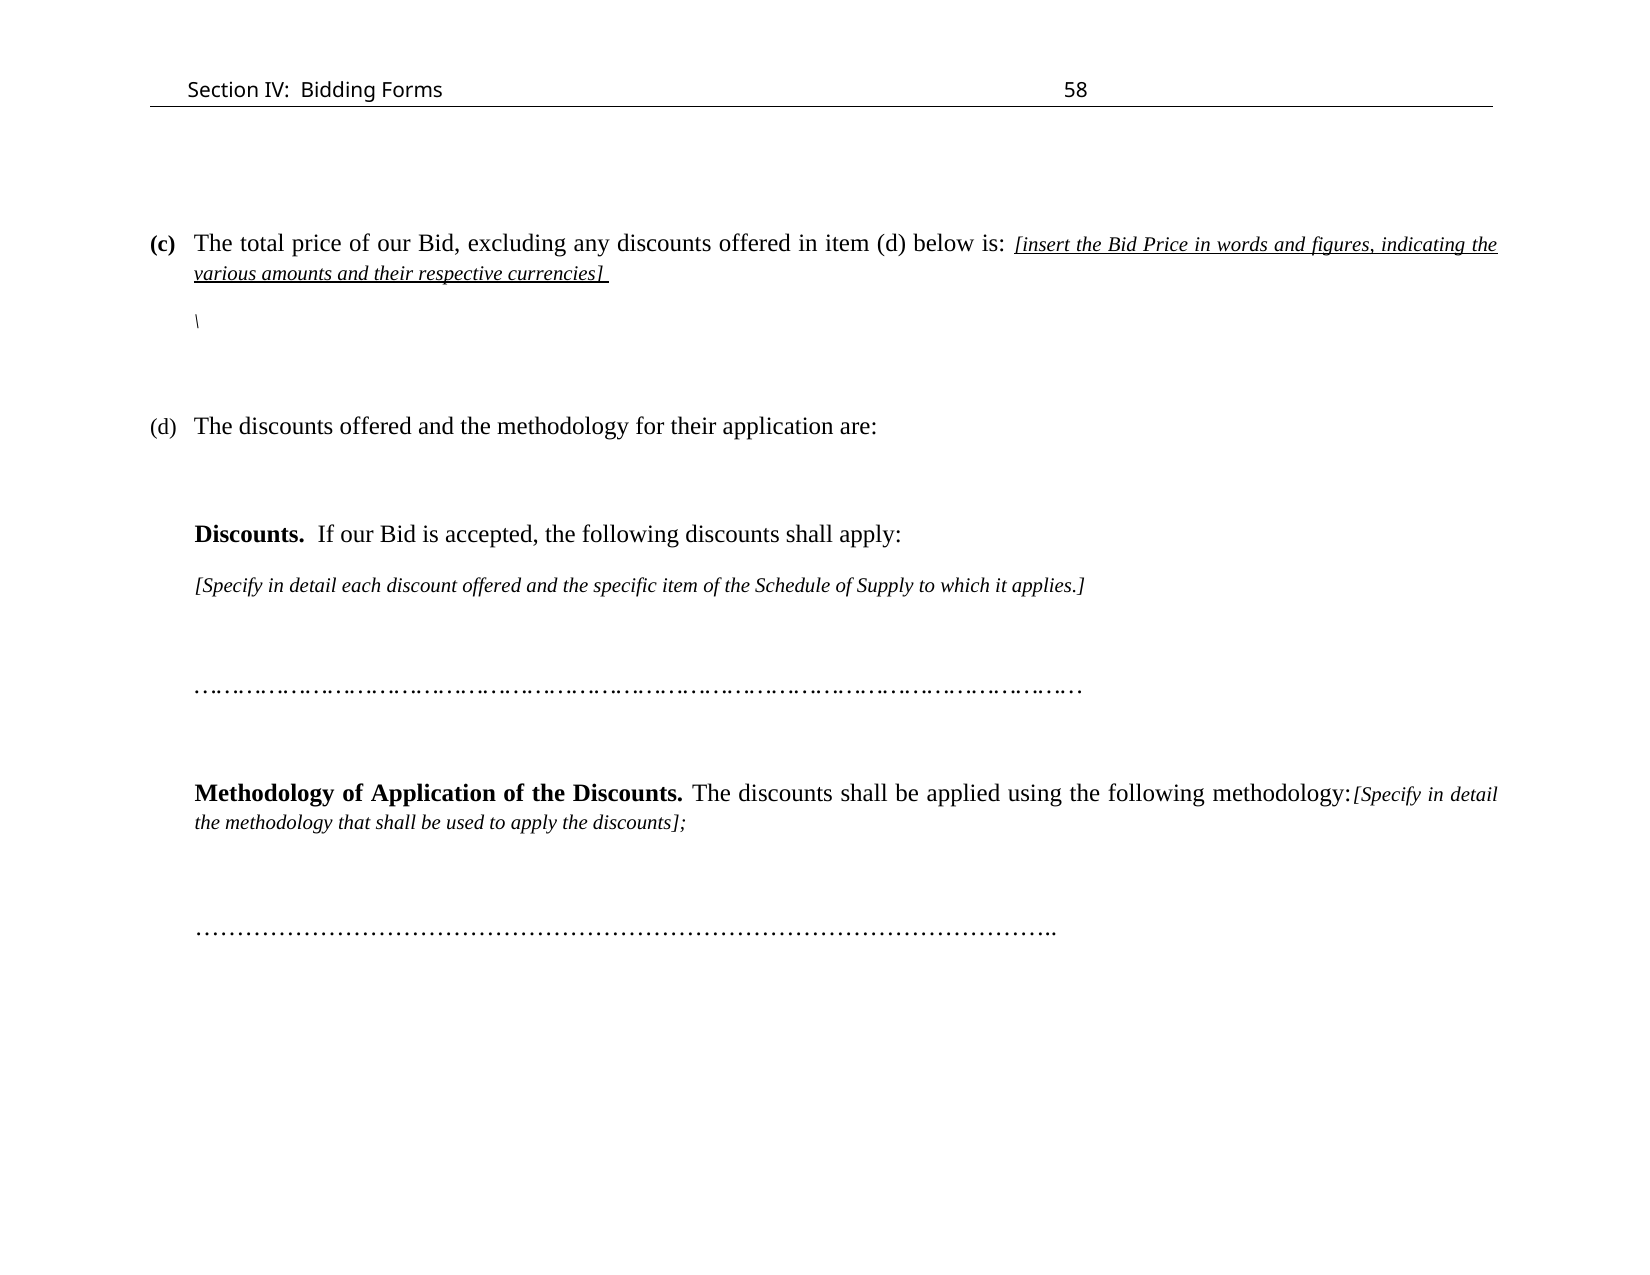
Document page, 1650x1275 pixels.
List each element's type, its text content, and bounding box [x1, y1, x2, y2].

text ………………………………………………………………………………………….. [194, 912, 1500, 941]
list The discounts offered and the methodology for their application are: [150, 411, 1500, 440]
text Methodology of Application of the Discounts. The discounts shall be applied using the following methodology:[Specify in detail the methodology that shall be used to apply the discounts]; [194, 778, 1500, 834]
text Discounts. If our Bid is accepted, the following discounts shall apply: [194, 519, 1500, 548]
text [Specify in detail each discount offered and the specific item of the Schedule of Supply to which it applies.] [194, 573, 1500, 597]
text \ [194, 309, 1500, 333]
text ………………………………………………………………………………………………………… [194, 670, 1500, 699]
list The total price of our Bid, excluding any discounts offered in item (d) below is: [insert the Bid Price in words and figures, indicating the various amounts and their respective currencies] [150, 228, 1500, 285]
